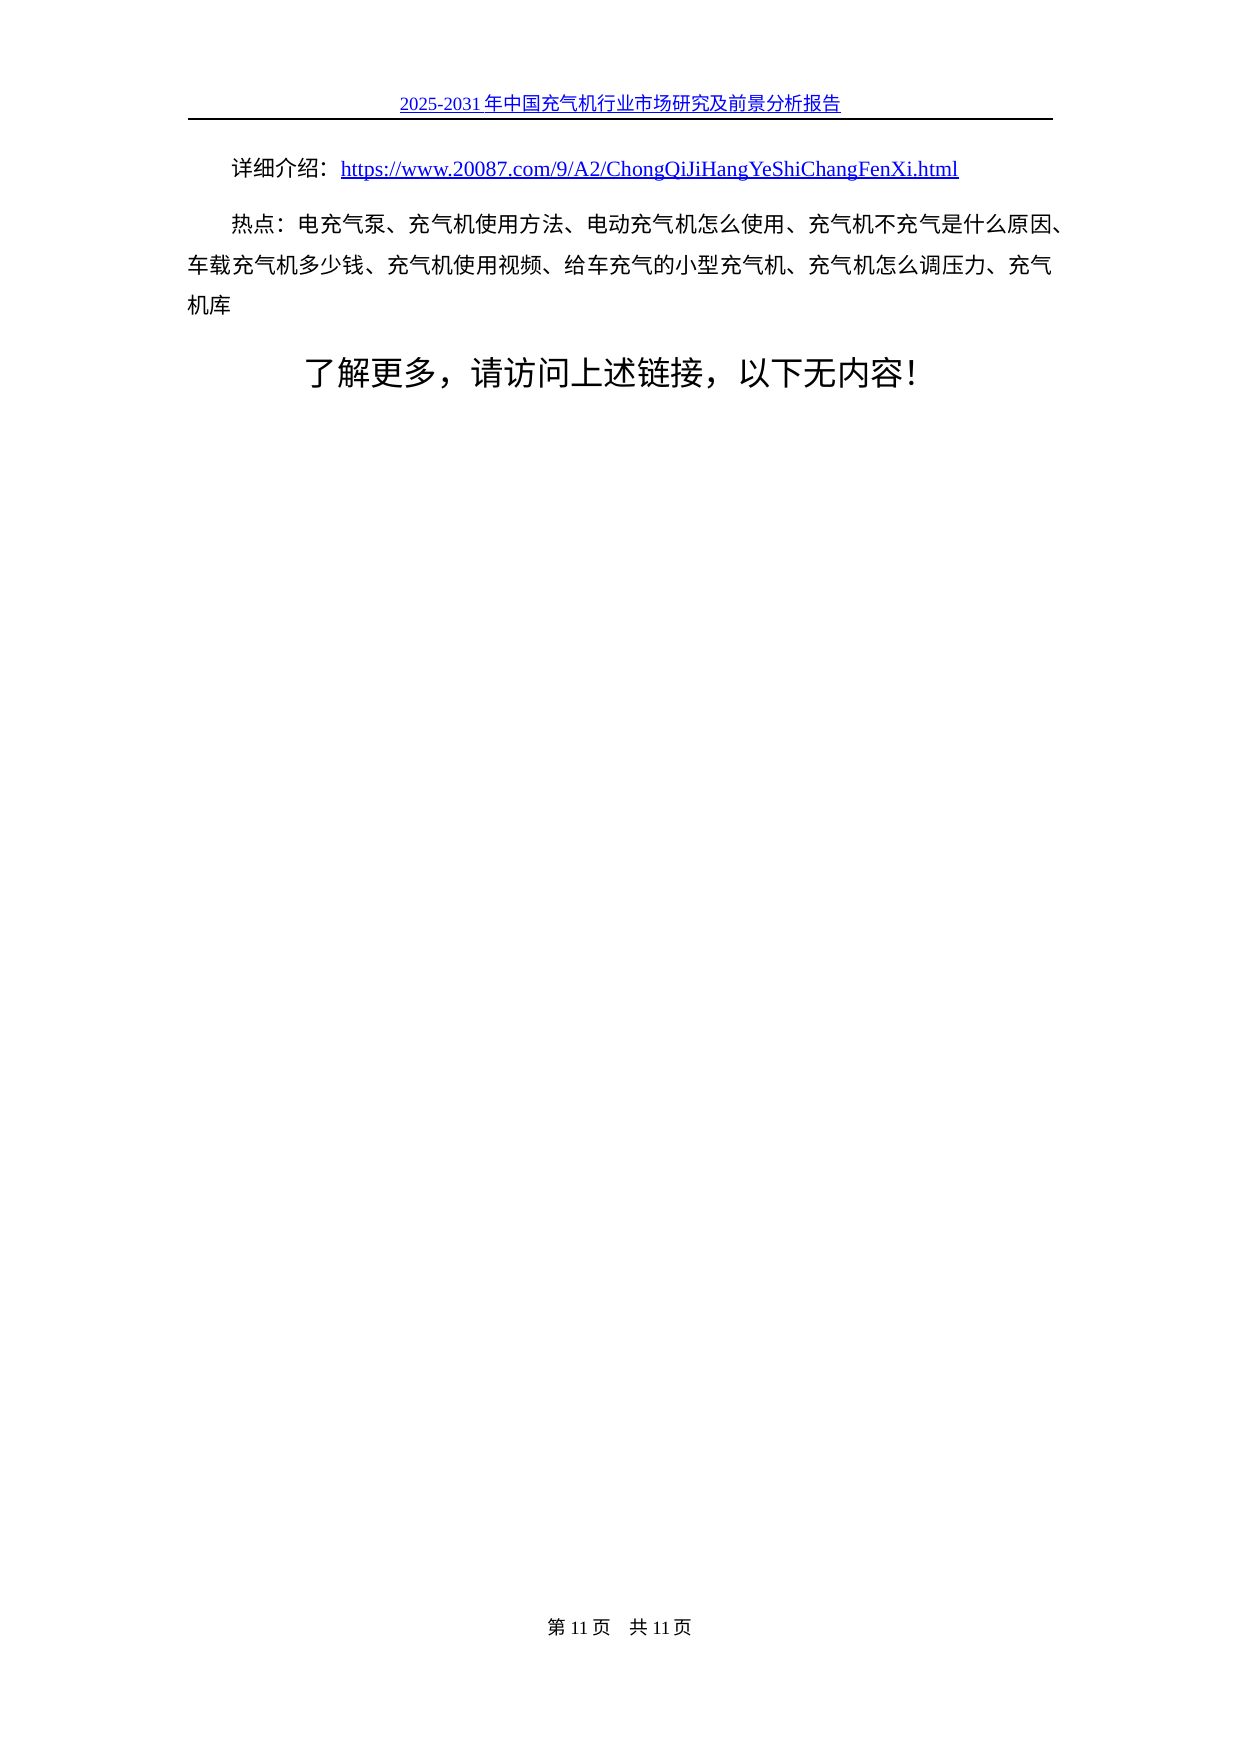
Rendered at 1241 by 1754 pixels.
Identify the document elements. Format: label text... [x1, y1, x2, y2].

title 了解更多，请访问上述链接，以下无内容！ [187, 338, 1053, 403]
text 详细介绍：https://www.20087.com/9/A2/ChongQiJiHangYeShiChangFenXi.html [187, 150, 1053, 183]
text 热点：电充气泵、充气机使用方法、电动充气机怎么使用、充气机不充气是什么原因、车载充气机多少钱、充气机使用视频、给车充气的小型充气机、充气机怎么调压力、充气机库 [187, 207, 1053, 321]
